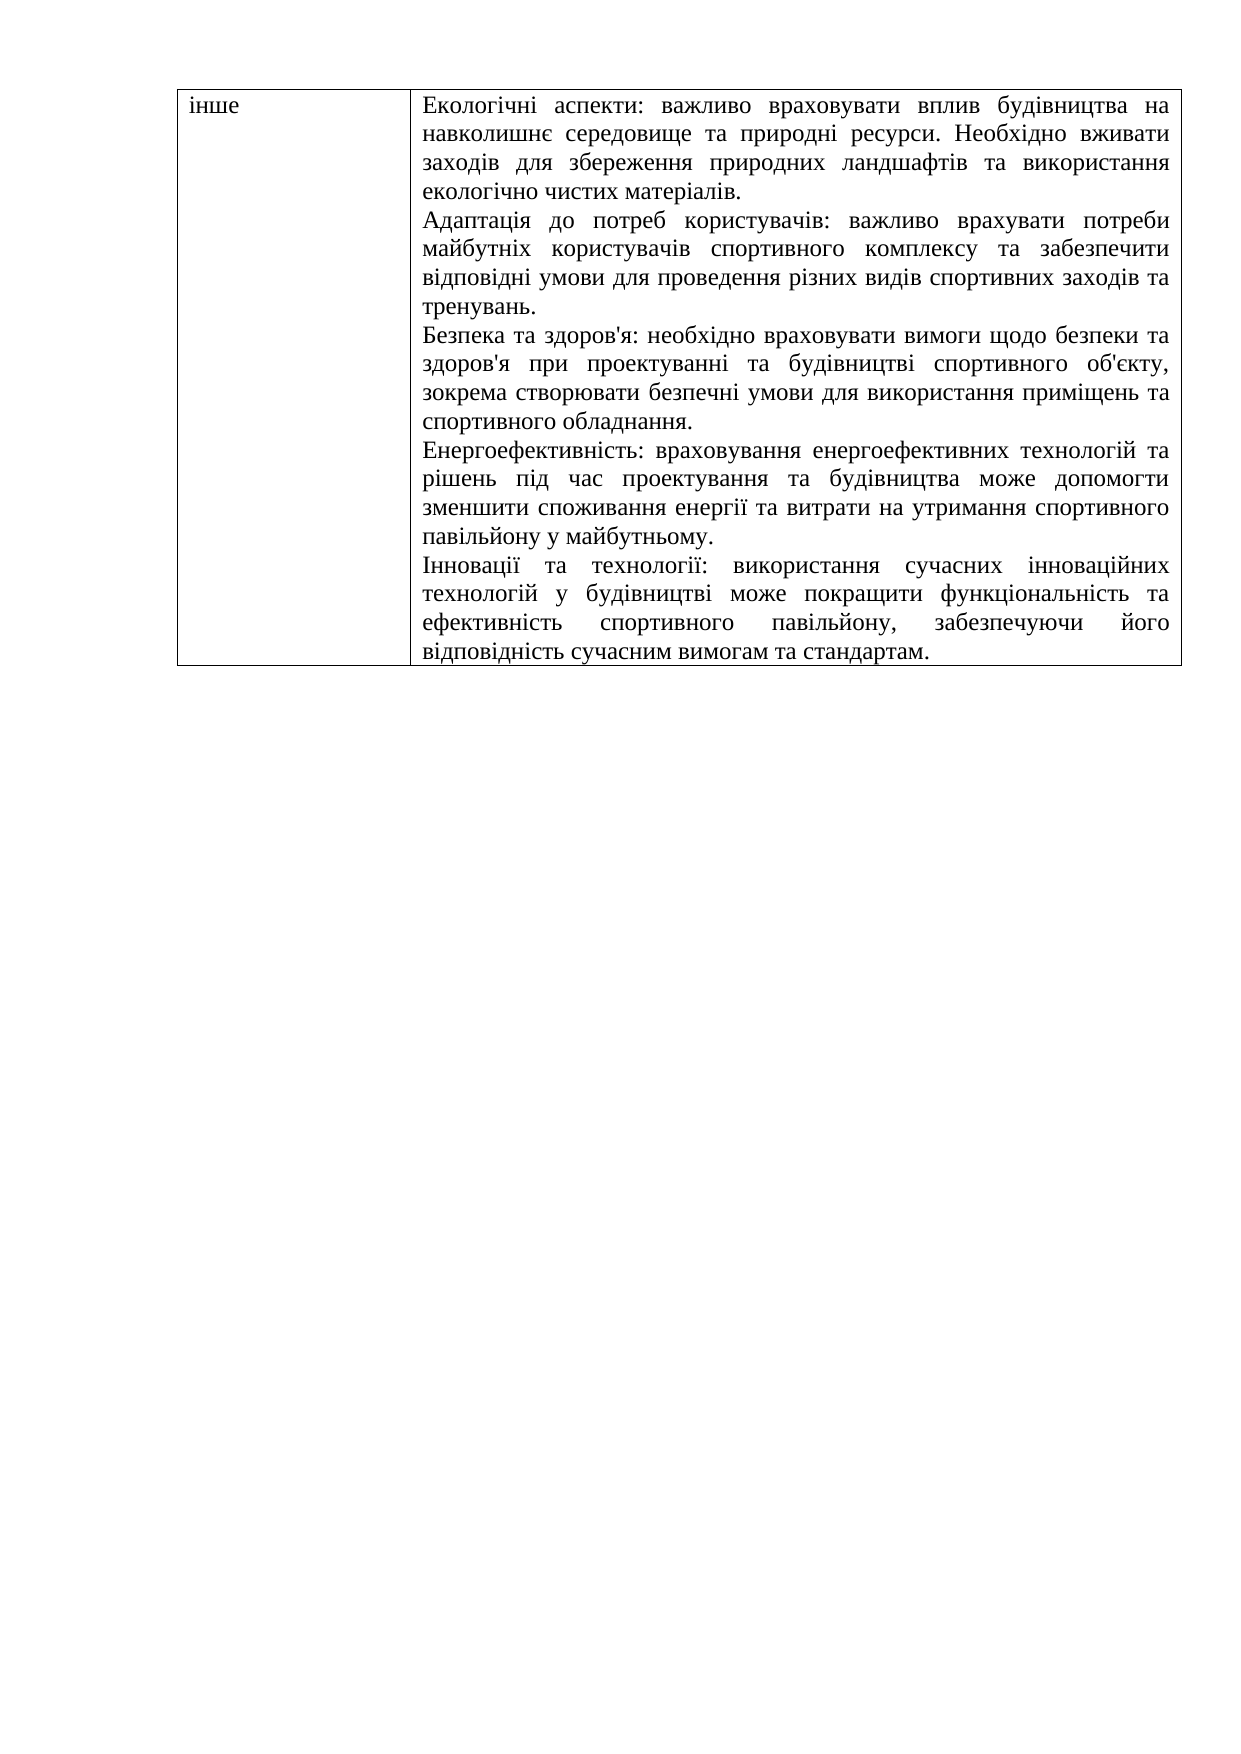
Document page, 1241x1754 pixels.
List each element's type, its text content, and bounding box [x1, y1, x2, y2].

table_cell інше [178, 90, 410, 665]
table_cell Екологічні аспекти: важливо враховувати вплив будівництва на навколишнє середовище та природні ресурси. Необхідно вживати заходів для збереження природних ландшафтів та використання екологічно чистих матеріалів. Адаптація до потреб користувачів: важливо врахувати потреби майбутніх користувачів спортивного комплексу та забезпечити відповідні умови для проведення різних видів спортивних заходів та тренувань. Безпека та здоров'я: необхідно враховувати вимоги щодо безпеки та здоров'я при проектуванні та будівництві спортивного об'єкту, зокрема створювати безпечні умови для використання приміщень та спортивного обладнання. Енергоефективність: враховування енергоефективних технологій та рішень під час проектування та будівництва може допомогти зменшити споживання енергії та витрати на утримання спортивного павільйону у майбутньому. Інновації та технології: використання сучасних інноваційних технологій у будівництві може покращити функціональність та ефективність спортивного павільйону, забезпечуючи його відповідність сучасним вимогам та стандартам. [411, 90, 1181, 665]
